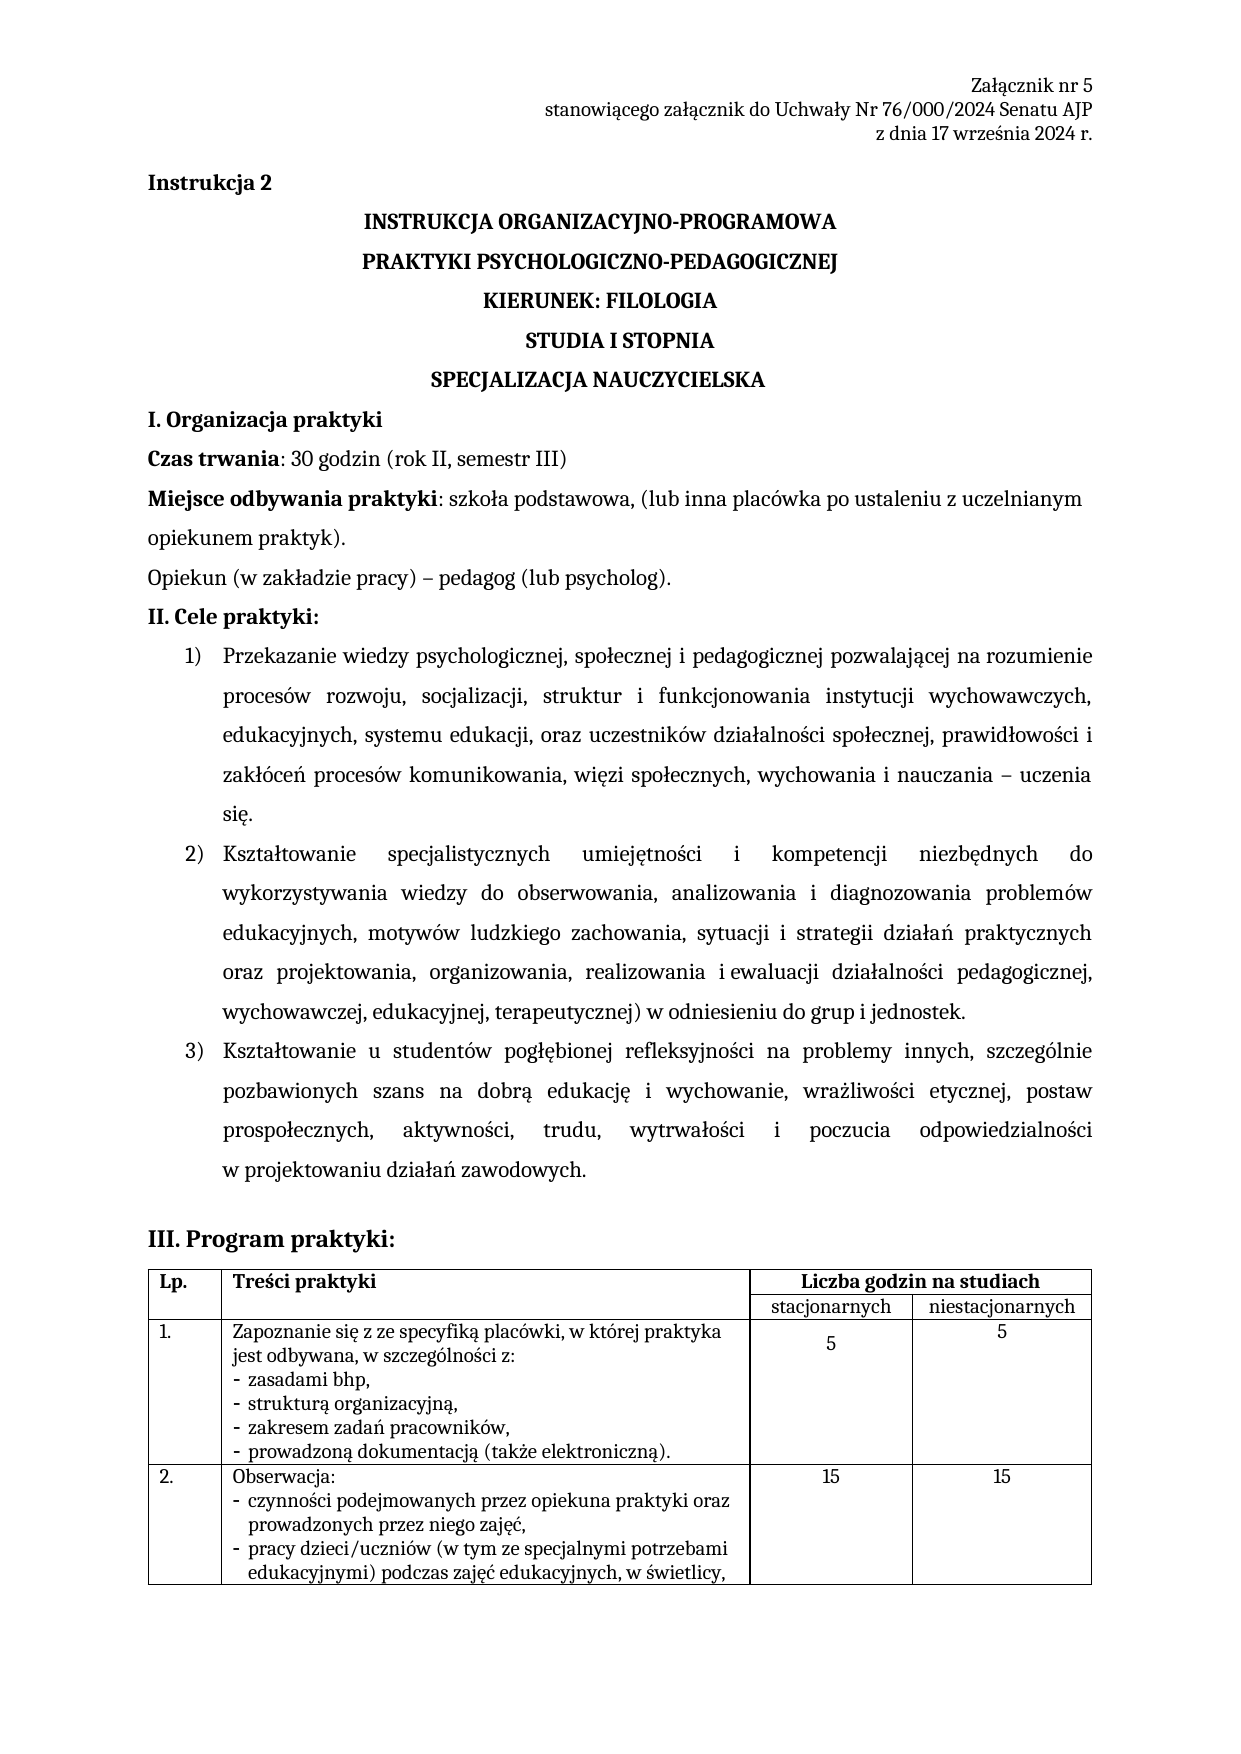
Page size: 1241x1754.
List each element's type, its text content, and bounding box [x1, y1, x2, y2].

table_cell niestacjonarnych [913, 1295, 1091, 1319]
table_cell 1. [149, 1320, 221, 1463]
table_cell 5 [751, 1320, 912, 1463]
table_header Lp. [149, 1270, 221, 1319]
list Kształtowanie specjalistycznych umiejętności i kompetencji niezbędnych do wykorzystywania wiedzy do obserwowania, analizowania i diagnozowania problemów edukacyjnych, motywów ludzkiego zachowania, sytuacji i strategii działań praktycznych oraz projektowania, organizowania, realizowania i ewaluacji działalności pedagogicznej, wychowawczej, edukacyjnej, terapeutycznej) w odniesieniu do grup i jednostek. [185, 841, 1093, 1025]
text KIERUNEK: FILOLOGIA [148, 288, 1052, 314]
text SPECJALIZACJA NAUCZYCIELSKA [148, 367, 1049, 393]
text PRAKTYKI PSYCHOLOGICZNO-PEDAGOGICZNEJ [148, 248, 1052, 275]
list Kształtowanie u studentów pogłębionej refleksyjności na problemy innych, szczególnie pozbawionych szans na dobrą edukację i wychowanie, wrażliwości etycznej, postaw prospołecznych, aktywności, trudu, wytrwałości i poczucia odpowiedzialności w projektowaniu działań zawodowych. [185, 1038, 1093, 1183]
text III. Program praktyki: [148, 1225, 1093, 1254]
text Czas trwania: 30 godzin (rok II, semestr III) [148, 446, 1093, 472]
text Miejsce odbywania praktyki: szkoła podstawowa, (lub inna placówka po ustaleniu z uczelnianym opiekunem praktyk). [148, 485, 1093, 551]
text STUDIA I STOPNIA [148, 327, 1093, 354]
table_header Treści praktyki [222, 1270, 749, 1319]
table_cell stacjonarnych [751, 1295, 912, 1319]
text INSTRUKCJA ORGANIZACYJNO-PROGRAMOWA [148, 209, 1052, 235]
table_cell 2. [149, 1465, 221, 1584]
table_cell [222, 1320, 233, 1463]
list Przekazanie wiedzy psychologicznej, społecznej i pedagogicznej pozwalającej na rozumienie procesów rozwoju, socjalizacji, struktur i funkcjonowania instytucji wychowawczych, edukacyjnych, systemu edukacji, oraz uczestników działalności społecznej, prawidłowości i zakłóceń procesów komunikowania, więzi społecznych, wychowania i nauczania – uczenia się. [185, 643, 1093, 828]
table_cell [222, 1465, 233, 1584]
text I. Organizacja praktyki [148, 406, 1093, 433]
text II. Cele praktyki: [148, 604, 1093, 630]
table_cell 15 [751, 1465, 912, 1584]
text Instrukcja 2 [148, 169, 1093, 196]
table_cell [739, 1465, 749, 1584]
table_cell 15 [913, 1465, 1091, 1584]
table_header Liczba godzin na studiach [751, 1270, 1091, 1294]
table_cell 5 [913, 1320, 1091, 1463]
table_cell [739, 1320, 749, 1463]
text Opiekun (w zakładzie pracy) – pedagog (lub psycholog). [148, 564, 1093, 591]
